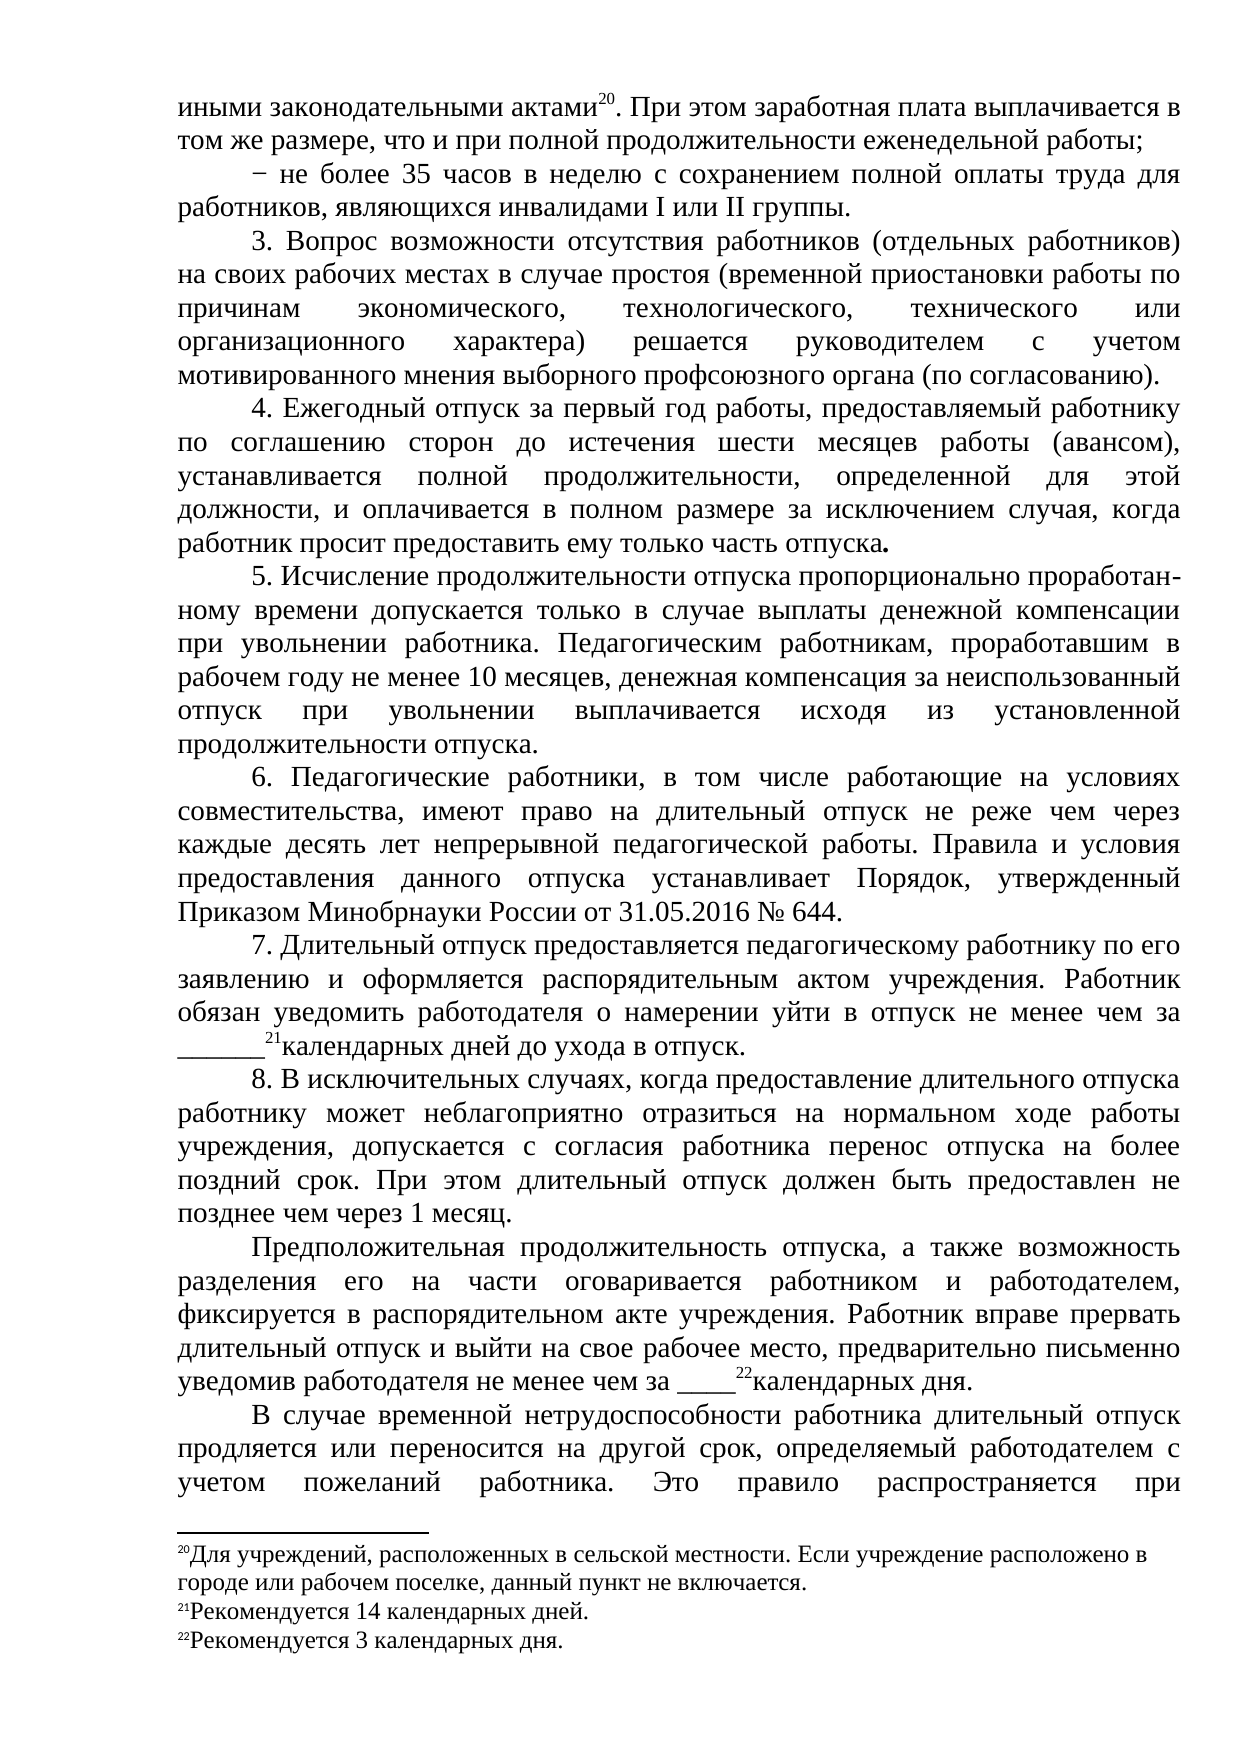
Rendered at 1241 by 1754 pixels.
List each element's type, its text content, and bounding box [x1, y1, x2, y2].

text − не более 35 часов в неделю с сохранением полной оплаты труда для работников, являющихся инвалидами I или II группы. [177, 156, 1181, 223]
text 6. Педагогические работники, в том числе работающие на условиях совместительства, имеют право на длительный отпуск не реже чем через каждые десять лет непрерывной педагогической работы. Правила и условия предоставления данного отпуска устанавливает Порядок, утвержденный Приказом Минобрнауки России от 31.05.2016 № 644. [177, 759, 1181, 927]
text 7. Длительный отпуск предоставляется педагогическому работнику по его заявлению и оформляется распорядительным актом учреждения. Работник обязан уведомить работодателя о намерении уйти в отпуск не менее чем за ______календарных дней до ухода в отпуск. [177, 927, 1181, 1061]
text 3. Вопрос возможности отсутствия работников (отдельных работников) на своих рабочих местах в случае простоя (временной приостановки работы по причинам экономического, технологического, технического или организационного характера) решается руководителем с учетом мотивированного мнения выборного профсоюзного органа (по согласованию). [177, 223, 1181, 391]
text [177, 89, 1181, 156]
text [177, 1397, 1181, 1497]
text Предположительная продолжительность отпуска, а также возможность разделения его на части оговаривается работником и работодателем, фиксируется в распорядительном акте учреждения. Работник вправе прервать длительный отпуск и выйти на свое рабочее место, предварительно письменно уведомив работодателя не менее чем за ____календарных дня. [177, 1229, 1181, 1397]
text 5. Исчисление продолжительности отпуска пропорционально проработанному времени допускается только в случае выплаты денежной компенсации при увольнении работника. Педагогическим работникам, проработавшим в рабочем году не менее 10 месяцев, денежная компенсация за неиспользованный отпуск при увольнении выплачивается исходя из установленной продолжительности отпуска. [177, 558, 1181, 759]
text 4. Ежегодный отпуск за первый год работы, предоставляемый работнику по соглашению сторон до истечения шести месяцев работы (авансом), устанавливается полной продолжительности, определенной для этой должности, и оплачивается в полном размере за исключением случая, когда работник просит предоставить ему только часть отпуска. [177, 391, 1181, 558]
text 8. В исключительных случаях, когда предоставление длительного отпуска работнику может неблагоприятно отразиться на нормальном ходе работы учреждения, допускается с согласия работника перенос отпуска на более поздний срок. При этом длительный отпуск должен быть предоставлен не позднее чем через 1 месяц. [177, 1061, 1181, 1229]
